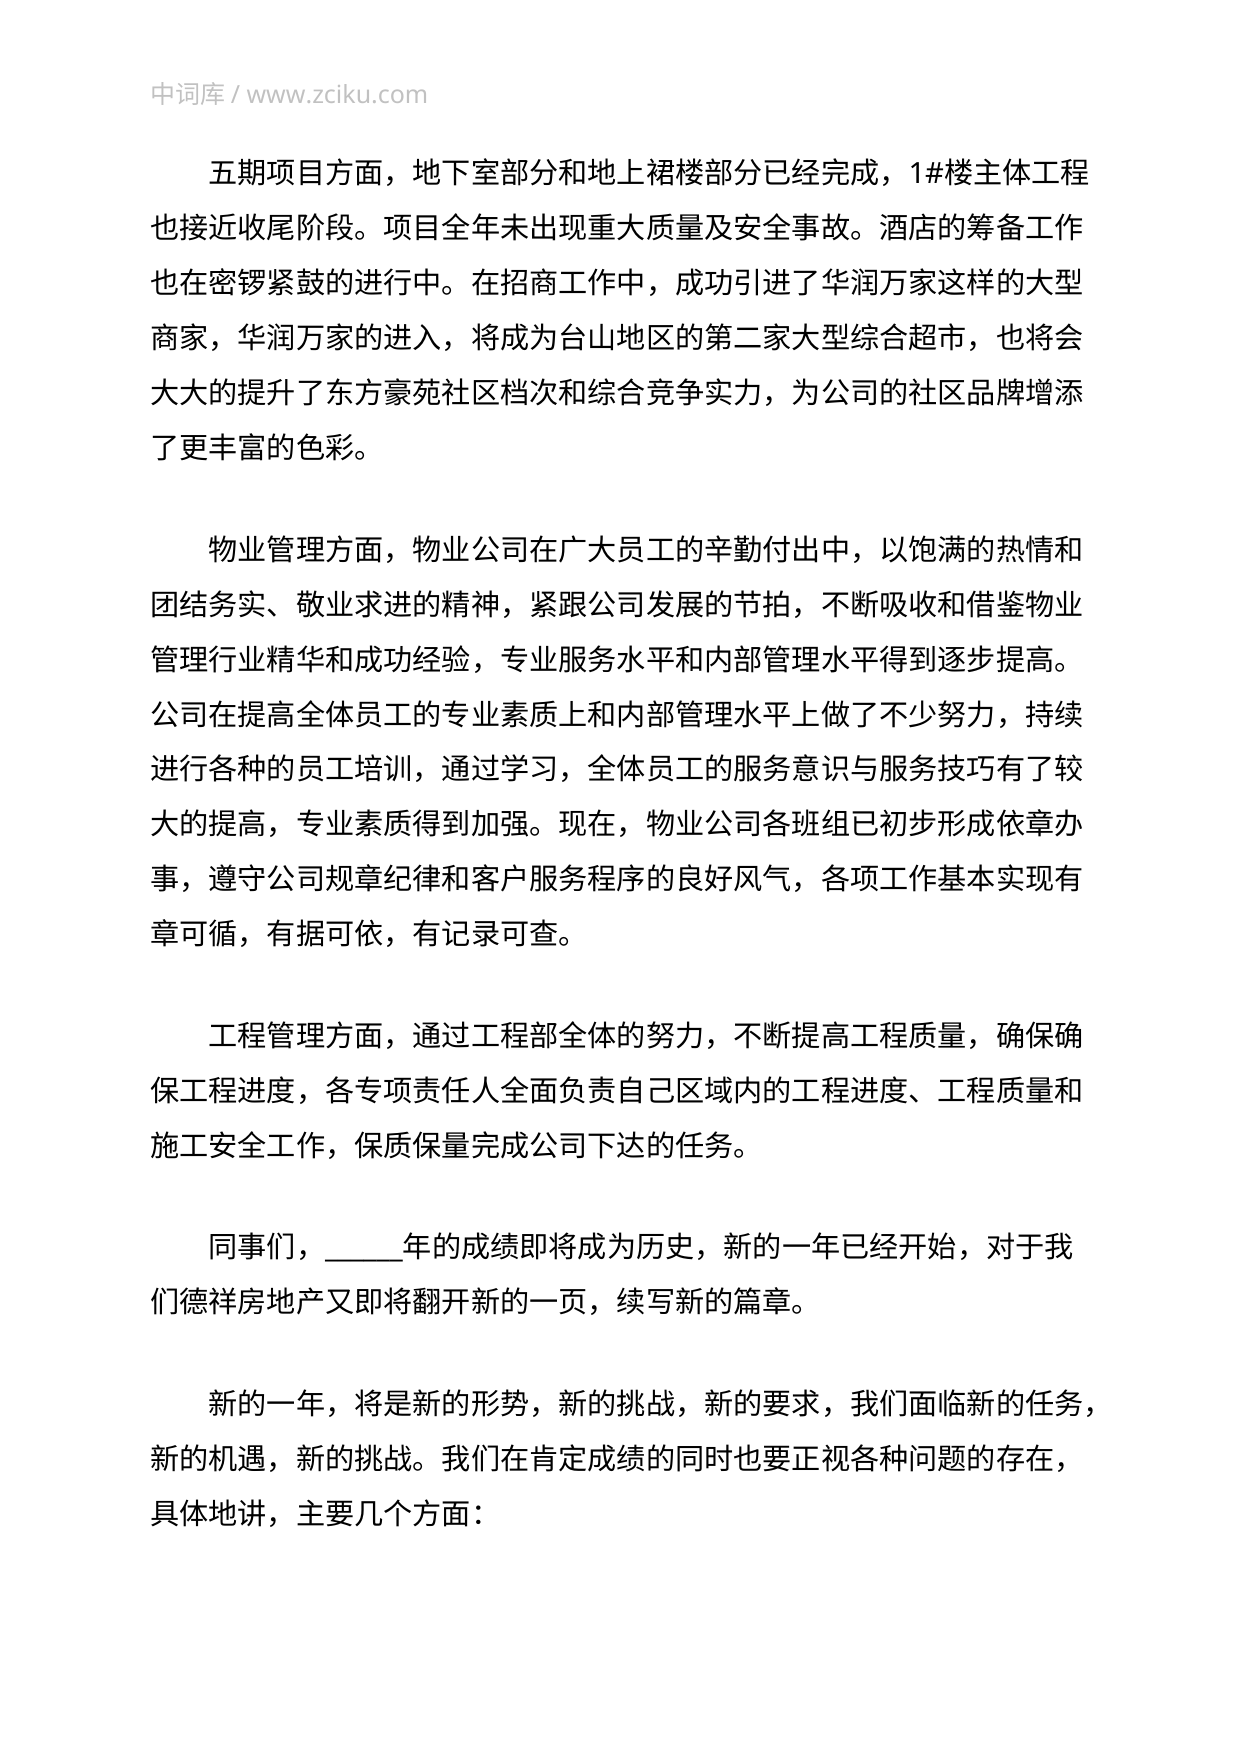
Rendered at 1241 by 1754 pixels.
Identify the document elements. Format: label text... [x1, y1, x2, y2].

text 工程管理方面，通过工程部全体的努力，不断提高工程质量，确保确保工程进度，各专项责任人全面负责自己区域内的工程进度、工程质量和施工安全工作，保质保量完成公司下达的任务。 [150, 1012, 1090, 1164]
text 新的一年，将是新的形势，新的挑战，新的要求，我们面临新的任务，新的机遇，新的挑战。我们在肯定成绩的同时也要正视各种问题的存在，具体地讲，主要几个方面： [150, 1381, 1090, 1533]
text 五期项目方面，地下室部分和地上裙楼部分已经完成，1#楼主体工程也接近收尾阶段。项目全年未出现重大质量及安全事故。酒店的筹备工作也在密锣紧鼓的进行中。在招商工作中，成功引进了华润万家这样的大型商家，华润万家的进入，将成为台山地区的第二家大型综合超市，也将会大大的提升了东方豪苑社区档次和综合竞争实力，为公司的社区品牌增添了更丰富的色彩。 [150, 150, 1090, 467]
text 同事们，______年的成绩即将成为历史，新的一年已经开始，对于我们德祥房地产又即将翻开新的一页，续写新的篇章。 [150, 1224, 1090, 1321]
text 物业管理方面，物业公司在广大员工的辛勤付出中，以饱满的热情和团结务实、敬业求进的精神，紧跟公司发展的节拍，不断吸收和借鉴物业管理行业精华和成功经验，专业服务水平和内部管理水平得到逐步提高。公司在提高全体员工的专业素质上和内部管理水平上做了不少努力，持续进行各种的员工培训，通过学习，全体员工的服务意识与服务技巧有了较大的提高，专业素质得到加强。现在，物业公司各班组已初步形成依章办事，遵守公司规章纪律和客户服务程序的良好风气，各项工作基本实现有章可循，有据可依，有记录可查。 [150, 526, 1090, 953]
